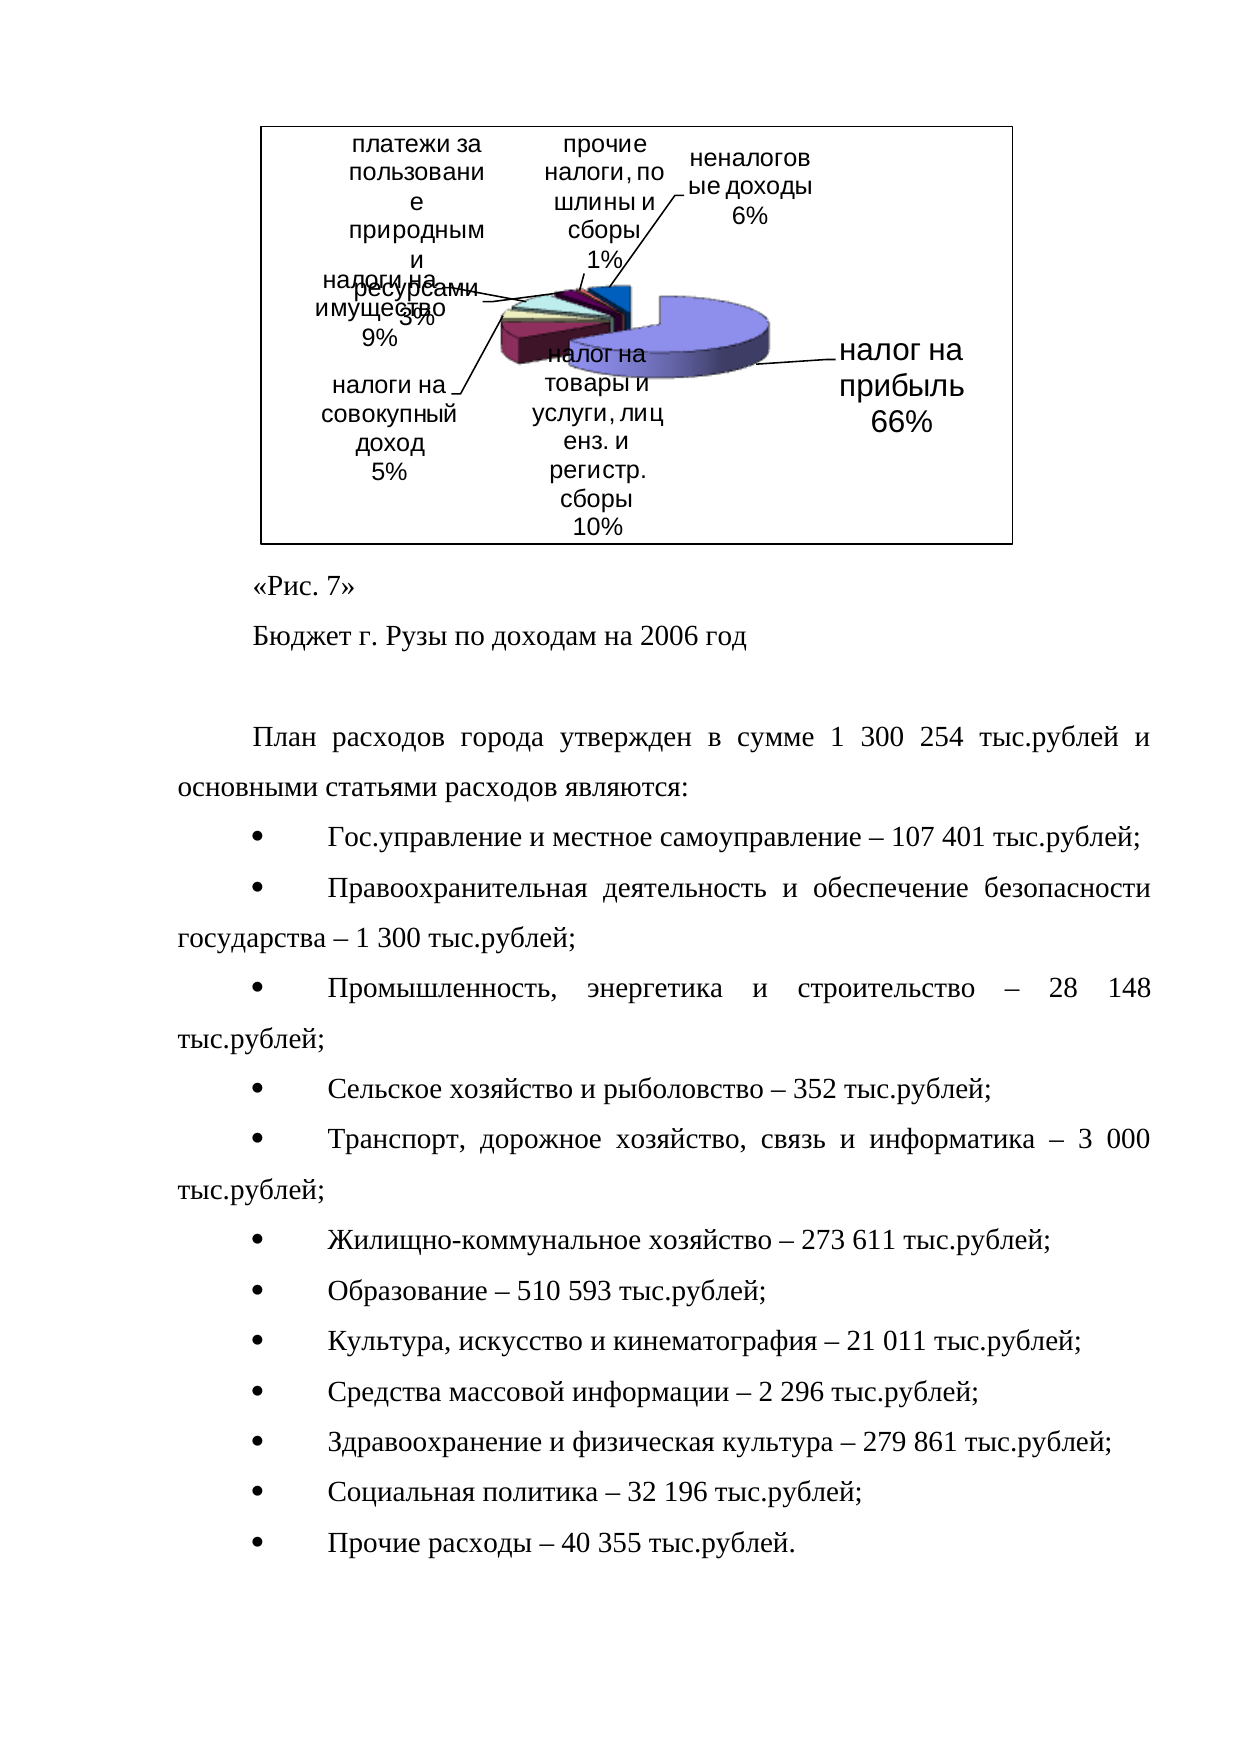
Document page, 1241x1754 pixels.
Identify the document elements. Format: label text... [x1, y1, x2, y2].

list Социальная политика – 32 196 тыс.рублей; [177, 1474, 1152, 1508]
list Сельское хозяйство и рыболовство – 352 тыс.рублей; [177, 1071, 1152, 1105]
list Промышленность, энергетика и строительство – 28 148 тыс.рублей; [177, 971, 1152, 1054]
text Бюджет г. Рузы по доходам на 2006 год [177, 618, 1152, 652]
list Правоохранительная деятельность и обеспечение безопасности государства – 1 300 тыс.рублей; [177, 870, 1152, 954]
list Транспорт, дорожное хозяйство, связь и информатика – 3 000 тыс.рублей; [177, 1122, 1152, 1206]
list Жилищно-коммунальное хозяйство – 273 611 тыс.рублей; [177, 1222, 1152, 1256]
text План расходов города утвержден в сумме 1 300 254 тыс.рублей и основными статьями расходов являются: [177, 719, 1152, 803]
list Гос.управление и местное самоуправление – 107 401 тыс.рублей; [177, 819, 1152, 853]
list Здравоохранение и физическая культура – 279 861 тыс.рублей; [177, 1424, 1152, 1458]
text «Рис. 7» [177, 568, 1152, 601]
list Средства массовой информации – 2 296 тыс.рублей; [177, 1374, 1152, 1407]
list Прочие расходы – 40 355 тыс.рублей. [177, 1525, 1152, 1558]
list Культура, искусство и кинематография – 21 011 тыс.рублей; [177, 1323, 1152, 1357]
list Образование – 510 593 тыс.рублей; [177, 1273, 1152, 1306]
